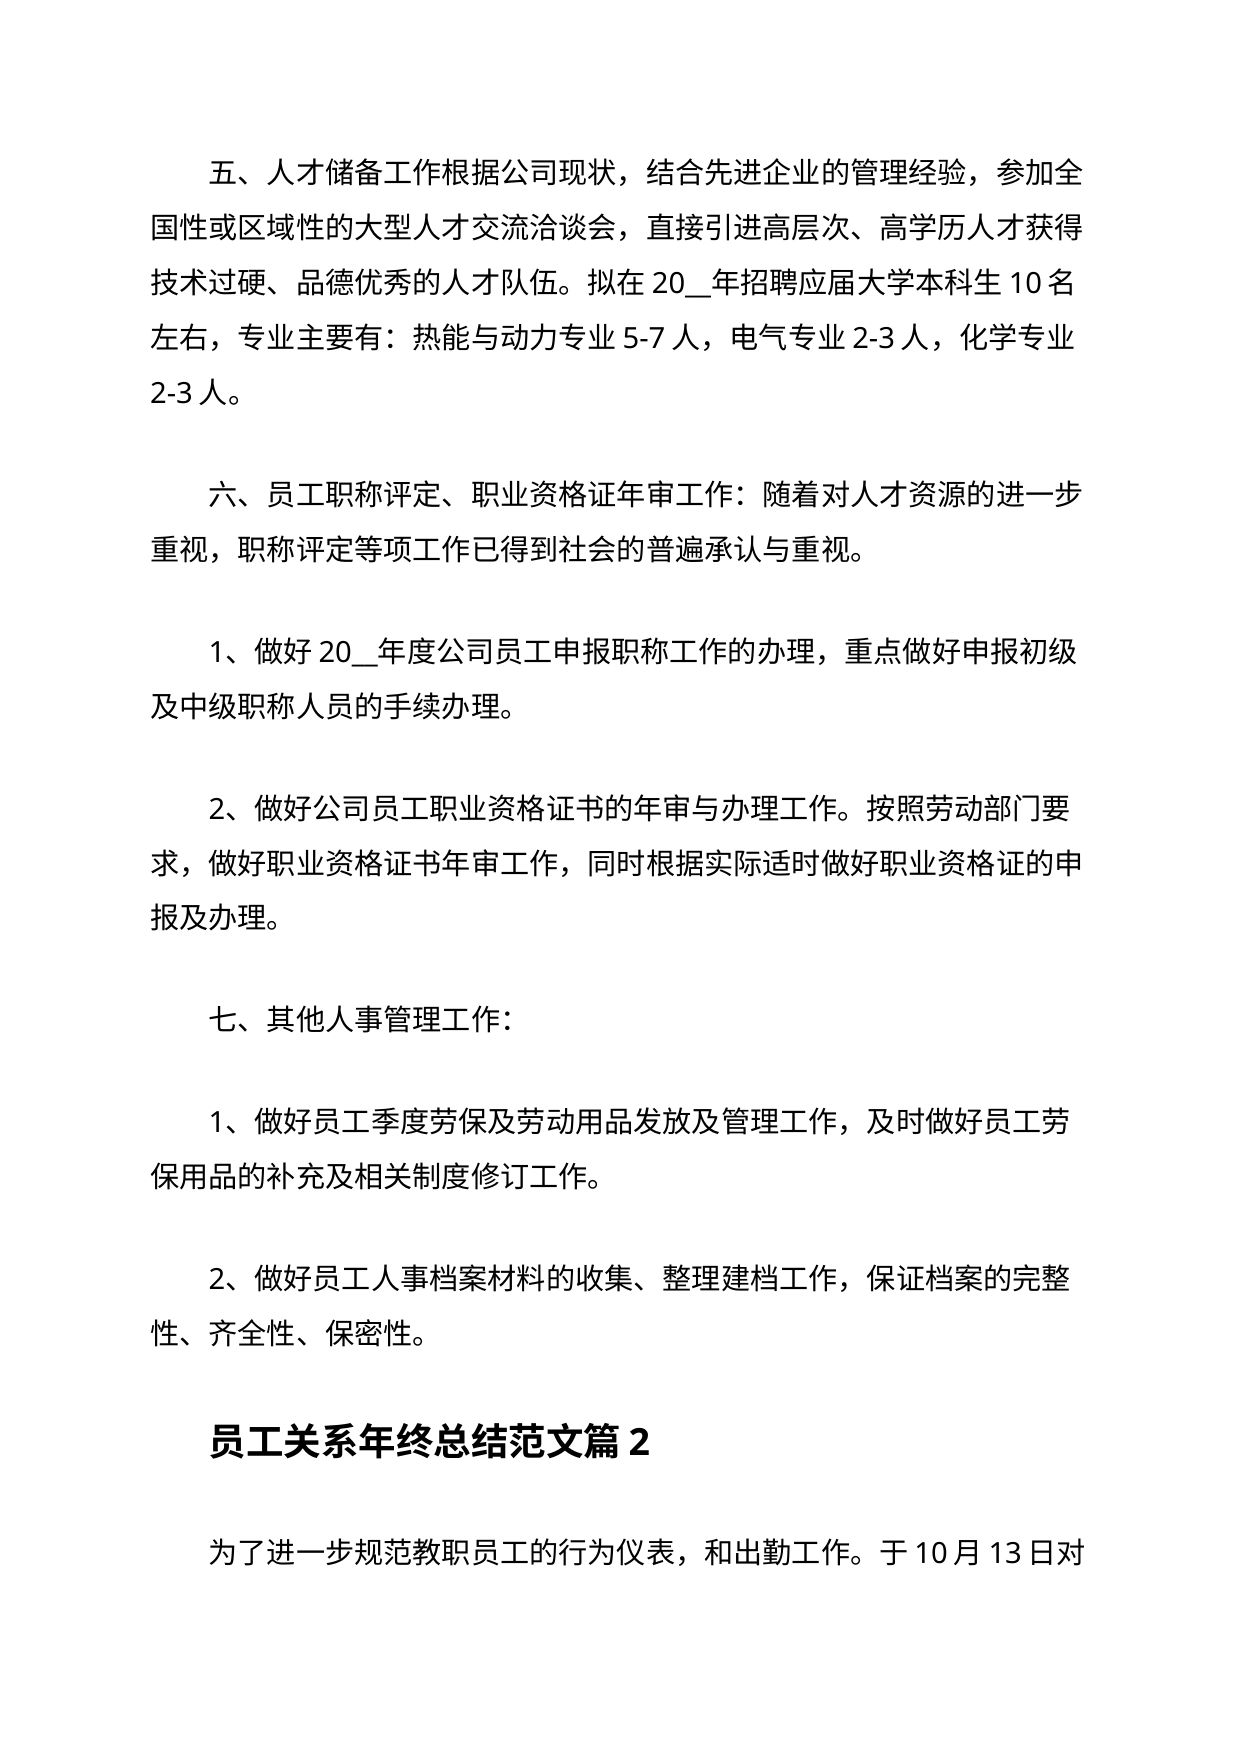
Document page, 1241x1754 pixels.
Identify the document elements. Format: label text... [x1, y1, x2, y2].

text 五、人才储备工作根据公司现状，结合先进企业的管理经验，参加全国性或区域性的大型人才交流洽谈会，直接引进高层次、高学历人才获得技术过硬、品德优秀的人才队伍。拟在20__年招聘应届大学本科生10名左右，专业主要有：热能与动力专业5-7人，电气专业2-3人，化学专业2-3人。 [150, 150, 1090, 412]
text 七、其他人事管理工作： [150, 997, 1090, 1039]
text 1、做好20__年度公司员工申报职称工作的办理，重点做好申报初级及中级职称人员的手续办理。 [150, 628, 1090, 726]
text 2、做好公司员工职业资格证书的年审与办理工作。按照劳动部门要求，做好职业资格证书年审工作，同时根据实际适时做好职业资格证的申报及办理。 [150, 785, 1090, 937]
text 六、员工职称评定、职业资格证年审工作：随着对人才资源的进一步重视，职称评定等项工作已得到社会的普遍承认与重视。 [150, 472, 1090, 569]
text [150, 1530, 1090, 1572]
text 2、做好员工人事档案材料的收集、整理建档工作，保证档案的完整性、齐全性、保密性。 [150, 1255, 1090, 1353]
text 1、做好员工季度劳保及劳动用品发放及管理工作，及时做好员工劳保用品的补充及相关制度修订工作。 [150, 1099, 1090, 1196]
text 员工关系年终总结范文篇2 [150, 1412, 1090, 1467]
